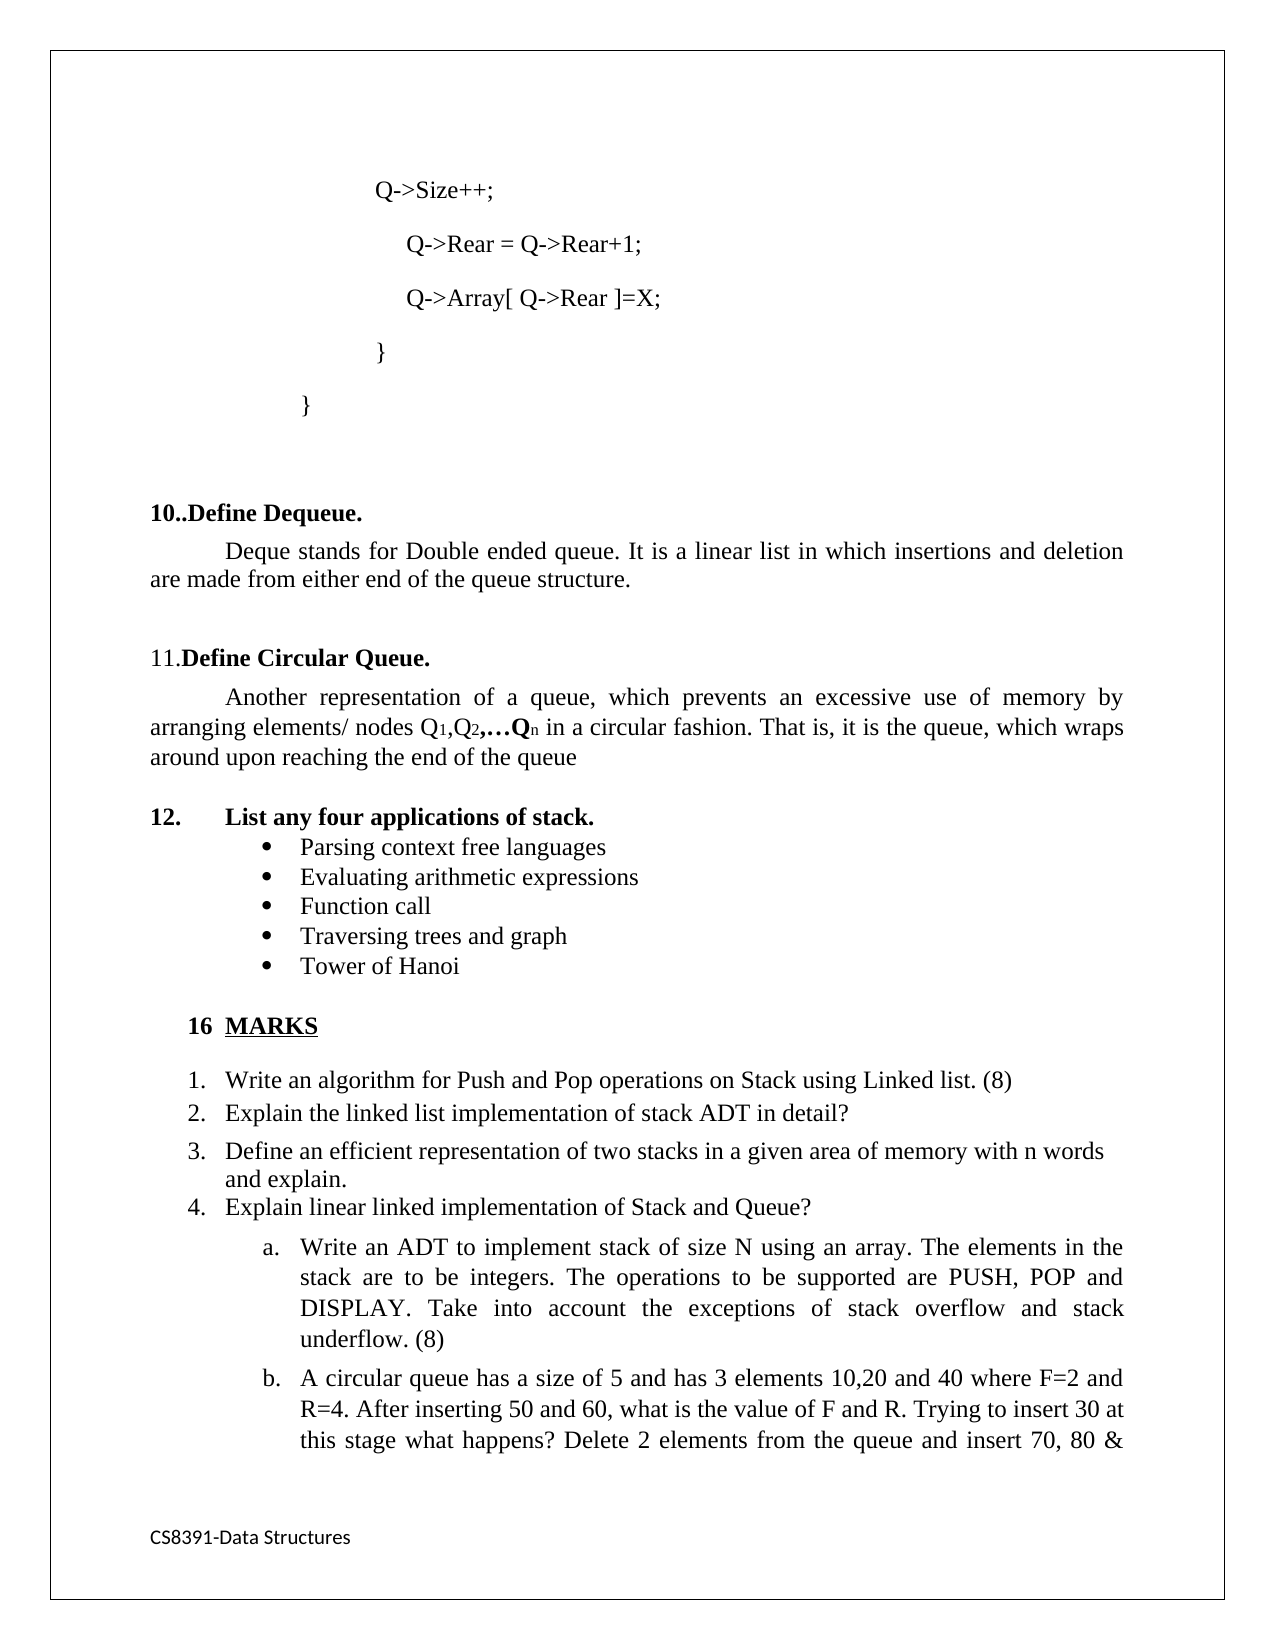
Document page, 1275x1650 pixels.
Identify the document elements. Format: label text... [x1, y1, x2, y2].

text Deque stands for Double ended queue. It is a linear list in which insertions and deletion are made from either end of the queue structure. [150, 537, 1125, 593]
list Tower of Hanoi [262, 951, 1125, 980]
text } [375, 337, 1125, 365]
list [262, 1363, 1125, 1454]
text Q->Size++; [375, 175, 1125, 204]
text Another representation of a queue, which prevents an excessive use of memory by arranging elements/ nodes Q1,Q2,…Qn in a circular fashion. That is, it is the queue, which wraps around upon reaching the end of the queue [150, 682, 1125, 771]
list List any four applications of stack. [150, 802, 1125, 831]
list Evaluating arithmetic expressions [262, 862, 1125, 890]
list Traversing trees and graph [262, 921, 1125, 950]
list Define an efficient representation of two stacks in a given area of memory with n words and explain. [187, 1137, 1125, 1192]
text Q->Array[ Q->Rear ]=X; [406, 283, 1125, 312]
text Q->Rear = Q->Rear+1; [406, 229, 1125, 258]
list Parsing context free languages [262, 832, 1125, 860]
text 10..Define Dequeue. [150, 498, 1125, 527]
list Function call [262, 891, 1125, 920]
list Explain the linked list implementation of stack ADT in detail? [187, 1098, 1125, 1127]
text } [300, 391, 1125, 419]
list MARKS [187, 1011, 1125, 1040]
list Explain linear linked implementation of Stack and Queue? [187, 1192, 1125, 1221]
list Write an algorithm for Push and Pop operations on Stack using Linked list. (8) [187, 1065, 1125, 1094]
list Write an ADT to implement stack of size N using an array. The elements in the stack are to be integers. The operations to be supported are PUSH, POP and DISPLAY. Take into account the exceptions of stack overflow and stack underflow. (8) [262, 1232, 1125, 1352]
text 11.Define Circular Queue. [150, 643, 1125, 672]
